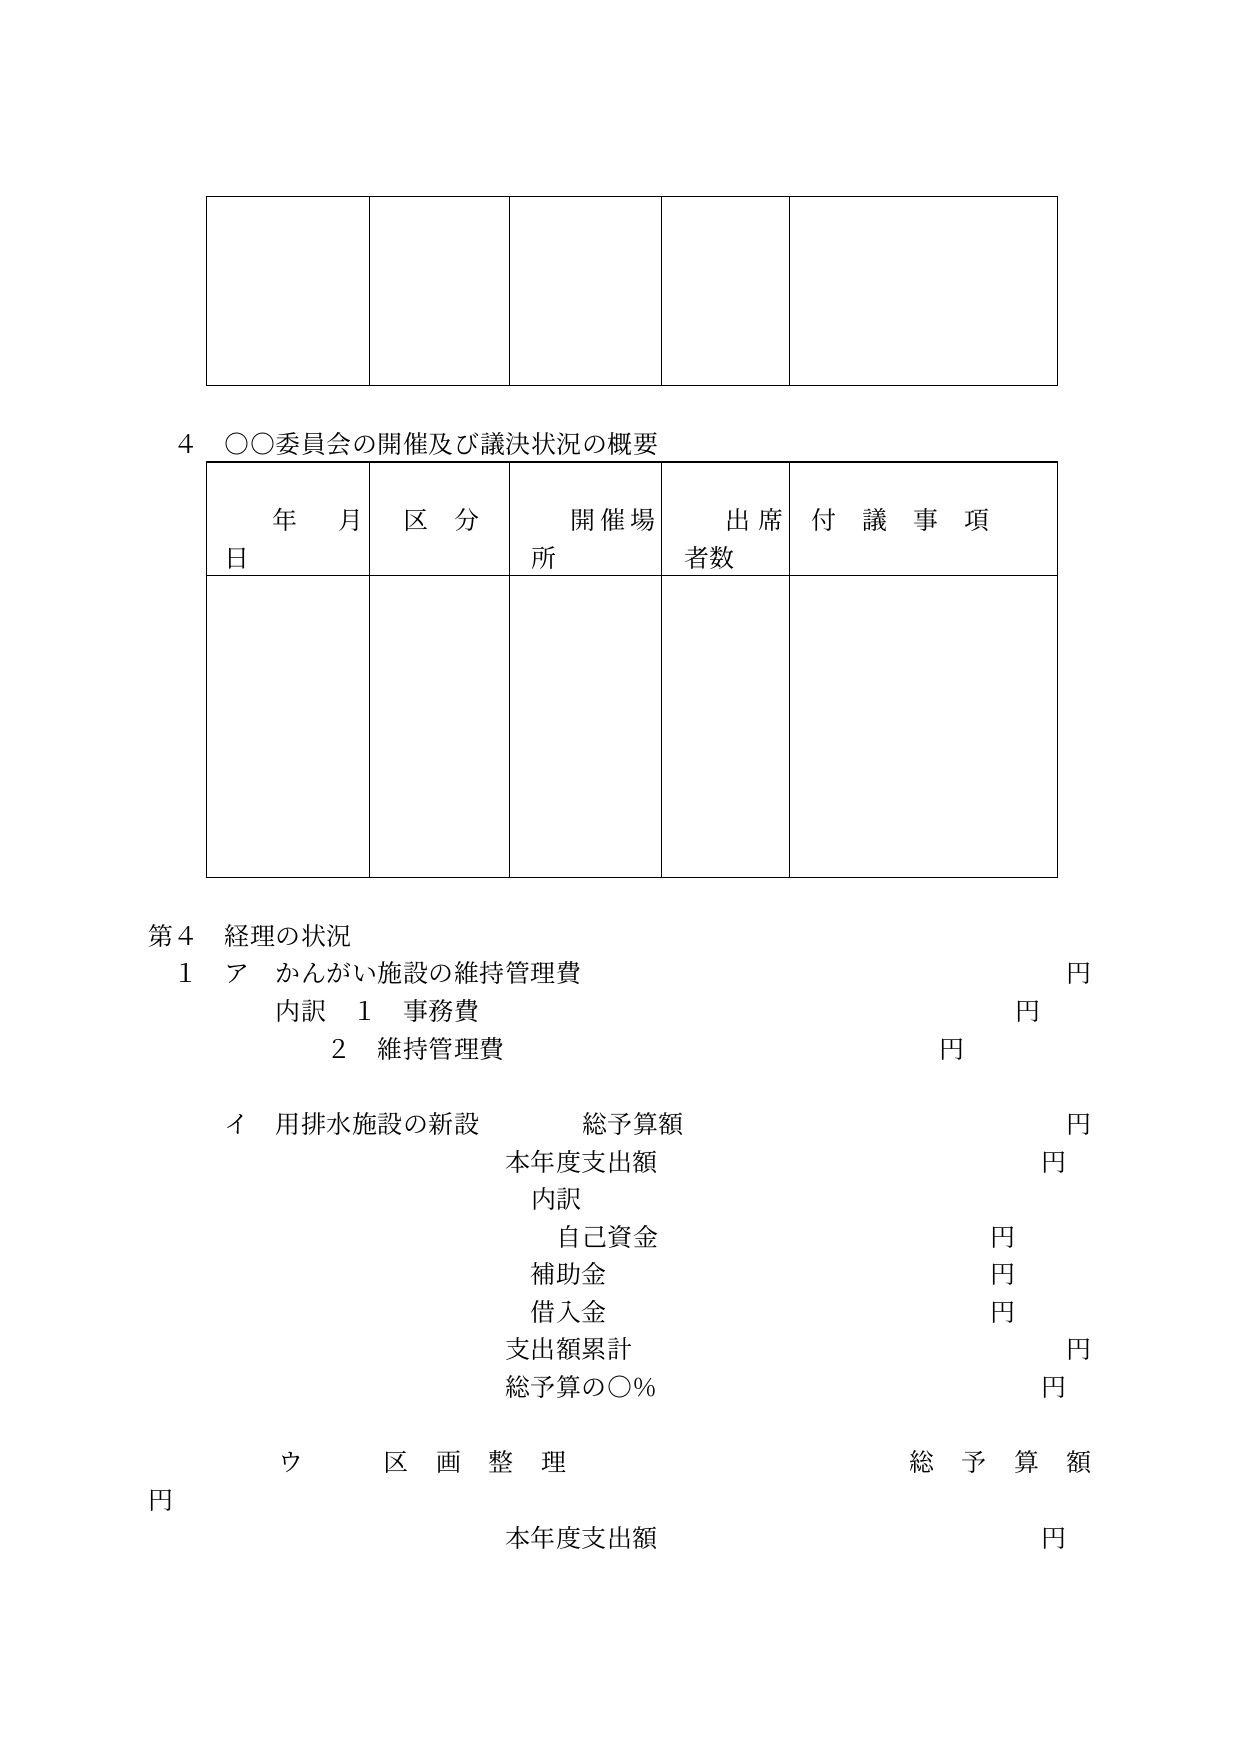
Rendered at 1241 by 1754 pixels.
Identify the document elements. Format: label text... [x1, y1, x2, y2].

text 内訳 [480, 1179, 1092, 1217]
table_cell [370, 576, 509, 877]
table_cell [370, 197, 509, 385]
table_cell [790, 197, 1057, 385]
text 補助金 円 [148, 1254, 1092, 1292]
table_cell [510, 197, 661, 385]
table_cell [207, 197, 369, 385]
text 第４ 経理の状況 [148, 916, 1092, 953]
text １ ア かんがい施設の維持管理費 円 [148, 953, 1092, 991]
text 総予算の○％ 円 [480, 1367, 1092, 1404]
text 本年度支出額 円 [480, 1517, 1092, 1555]
text 借入金 円 [148, 1292, 1092, 1329]
table_header 付 議 事 項 [790, 463, 1057, 575]
table_header 出席者数 [662, 463, 789, 575]
table_header 開催場所 [510, 463, 661, 575]
table_cell [510, 576, 661, 877]
table_header 年 月 日 [207, 463, 369, 575]
text 支出額累計 円 [480, 1329, 1092, 1367]
table_cell [662, 197, 789, 385]
text イ 用排水施設の新設 総予算額 円 [148, 1104, 1092, 1141]
text 内訳 １ 事務費 円 [148, 991, 1092, 1028]
text 自己資金 円 [480, 1217, 1092, 1254]
table_cell [662, 576, 789, 877]
table_cell [790, 576, 1057, 877]
table_header 区 分 [370, 463, 509, 575]
text ４ ○○委員会の開催及び議決状況の概要 [148, 424, 1092, 461]
table_cell [207, 576, 369, 877]
text ２ 維持管理費 円 [148, 1028, 1092, 1066]
text 本年度支出額 円 [480, 1141, 1092, 1179]
text ウ 区画整理 総予算額 円 [148, 1442, 1092, 1517]
